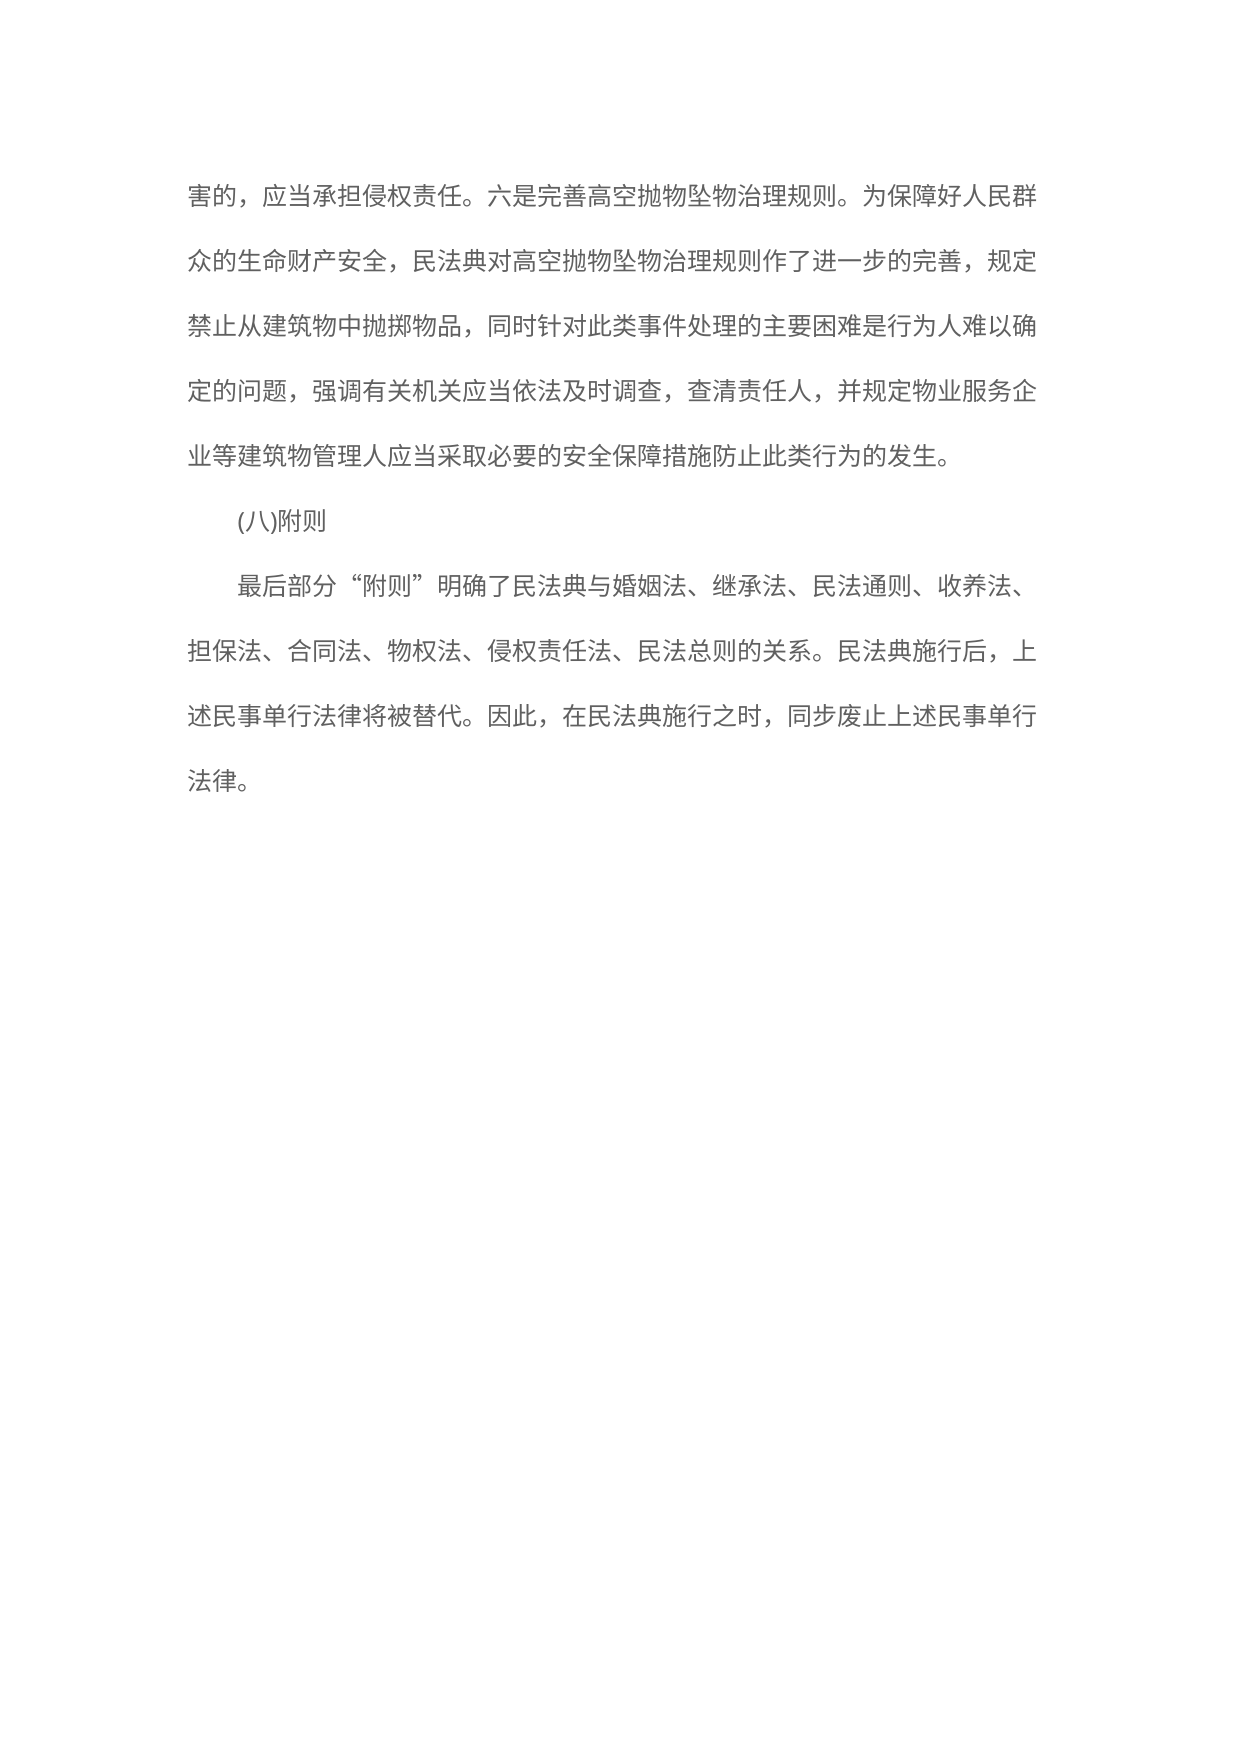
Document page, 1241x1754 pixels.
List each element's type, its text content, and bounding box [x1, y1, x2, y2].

text (八)附则 [187, 487, 1053, 552]
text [187, 162, 1053, 487]
text 最后部分“附则”明确了民法典与婚姻法、继承法、民法通则、收养法、担保法、合同法、物权法、侵权责任法、民法总则的关系。民法典施行后，上述民事单行法律将被替代。因此，在民法典施行之时，同步废止上述民事单行法律。 [187, 552, 1053, 812]
